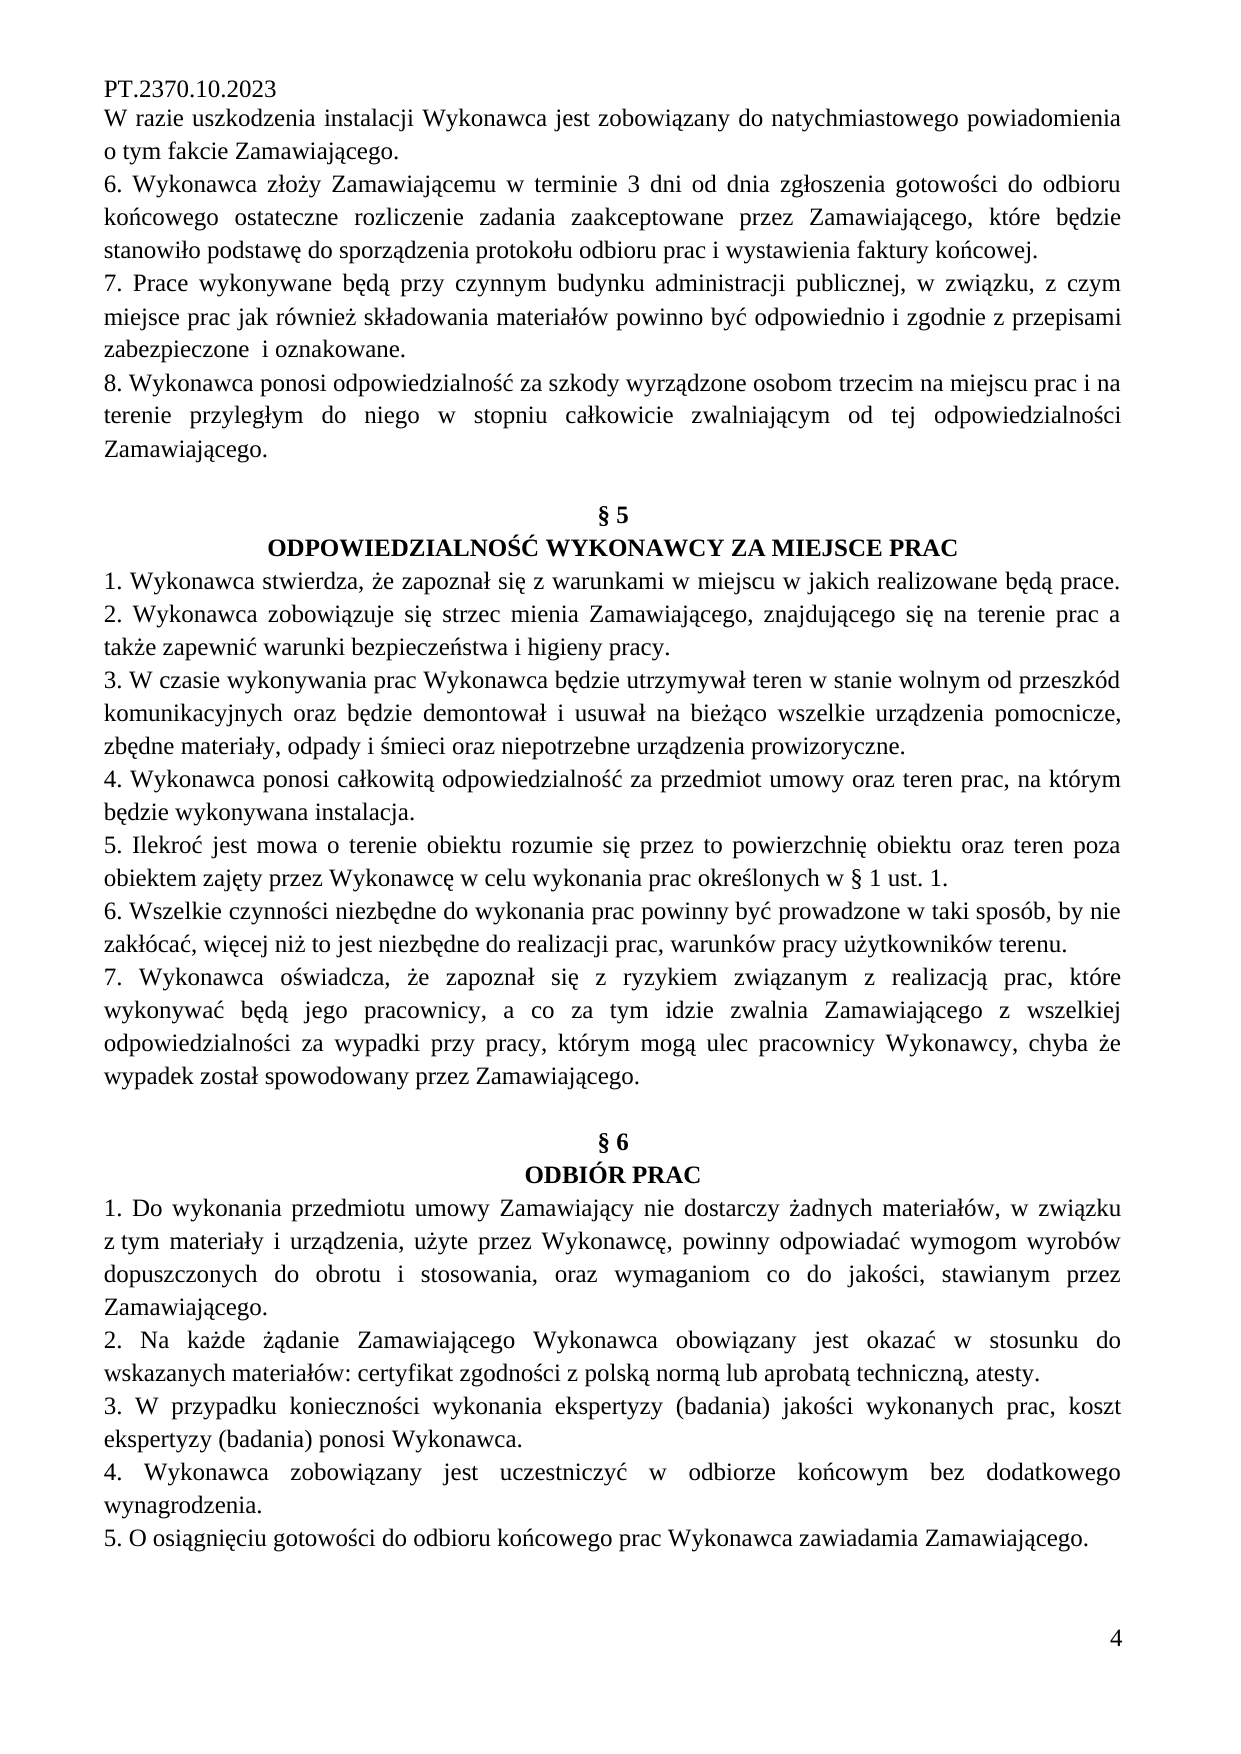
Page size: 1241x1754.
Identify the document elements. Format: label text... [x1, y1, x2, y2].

text 5. O osiągnięciu gotowości do odbioru końcowego prac Wykonawca zawiadamia Zamawiającego. [103, 1523, 1122, 1552]
text ODBIÓR PRAC [103, 1160, 1122, 1189]
text 7. Prace wykonywane będą przy czynnym budynku administracji publicznej, w związku, z czym miejsce prac jak również składowania materiałów powinno być odpowiednio i zgodnie z przepisami zabezpieczone i oznakowane. [103, 268, 1122, 363]
text W razie uszkodzenia instalacji Wykonawca jest zobowiązany do natychmiastowego powiadomienia o tym fakcie Zamawiającego. [103, 103, 1122, 165]
text 7. Wykonawca oświadcza, że zapoznał się z ryzykiem związanym z realizacją prac, które wykonywać będą jego pracownicy, a co za tym idzie zwalnia Zamawiającego z wszelkiej odpowiedzialności za wypadki przy pracy, którym mogą ulec pracownicy Wykonawcy, chyba że wypadek został spowodowany przez Zamawiającego. [103, 962, 1122, 1090]
text 6. Wszelkie czynności niezbędne do wykonania prac powinny być prowadzone w taki sposób, by nie zakłócać, więcej niż to jest niezbędne do realizacji prac, warunków pracy użytkowników terenu. [103, 896, 1122, 958]
text 5. Ilekroć jest mowa o terenie obiektu rozumie się przez to powierzchnię obiektu oraz teren poza obiektem zajęty przez Wykonawcę w celu wykonania prac określonych w § 1 ust. 1. [103, 830, 1122, 892]
text 3. W czasie wykonywania prac Wykonawca będzie utrzymywał teren w stanie wolnym od przeszkód komunikacyjnych oraz będzie demontował i usuwał na bieżąco wszelkie urządzenia pomocnicze, zbędne materiały, odpady i śmieci oraz niepotrzebne urządzenia prowizoryczne. [103, 665, 1122, 759]
text 8. Wykonawca ponosi odpowiedzialność za szkody wyrządzone osobom trzecim na miejscu prac i na terenie przyległym do niego w stopniu całkowicie zwalniającym od tej odpowiedzialności Zamawiającego. [103, 368, 1122, 462]
text 1. Wykonawca stwierdza, że zapoznał się z warunkami w miejscu w jakich realizowane będą prace. 2. Wykonawca zobowiązuje się strzec mienia Zamawiającego, znajdującego się na terenie prac a także zapewnić warunki bezpieczeństwa i higieny pracy. [103, 566, 1122, 661]
text 2. Na każde żądanie Zamawiającego Wykonawca obowiązany jest okazać w stosunku do wskazanych materiałów: certyfikat zgodności z polską normą lub aprobatą techniczną, atesty. [103, 1325, 1122, 1387]
text 1. Do wykonania przedmiotu umowy Zamawiający nie dostarczy żadnych materiałów, w związku z tym materiały i urządzenia, użyte przez Wykonawcę, powinny odpowiadać wymogom wyrobów dopuszczonych do obrotu i stosowania, oraz wymaganiom co do jakości, stawianym przez Zamawiającego. [103, 1193, 1122, 1321]
text ODPOWIEDZIALNOŚĆ WYKONAWCY ZA MIEJSCE PRAC [103, 533, 1122, 561]
text § 5 [103, 500, 1122, 528]
text 4. Wykonawca ponosi całkowitą odpowiedzialność za przedmiot umowy oraz teren prac, na którym będzie wykonywana instalacja. [103, 764, 1122, 826]
text 3. W przypadku konieczności wykonania ekspertyzy (badania) jakości wykonanych prac, koszt ekspertyzy (badania) ponosi Wykonawca. [103, 1391, 1122, 1453]
text 6. Wykonawca złoży Zamawiającemu w terminie 3 dni od dnia zgłoszenia gotowości do odbioru końcowego ostateczne rozliczenie zadania zaakceptowane przez Zamawiającego, które będzie stanowiło podstawę do sporządzenia protokołu odbioru prac i wystawienia faktury końcowej. [103, 169, 1122, 264]
text 4. Wykonawca zobowiązany jest uczestniczyć w odbiorze końcowym bez dodatkowego wynagrodzenia. [103, 1457, 1122, 1519]
text § 6 [103, 1127, 1122, 1156]
